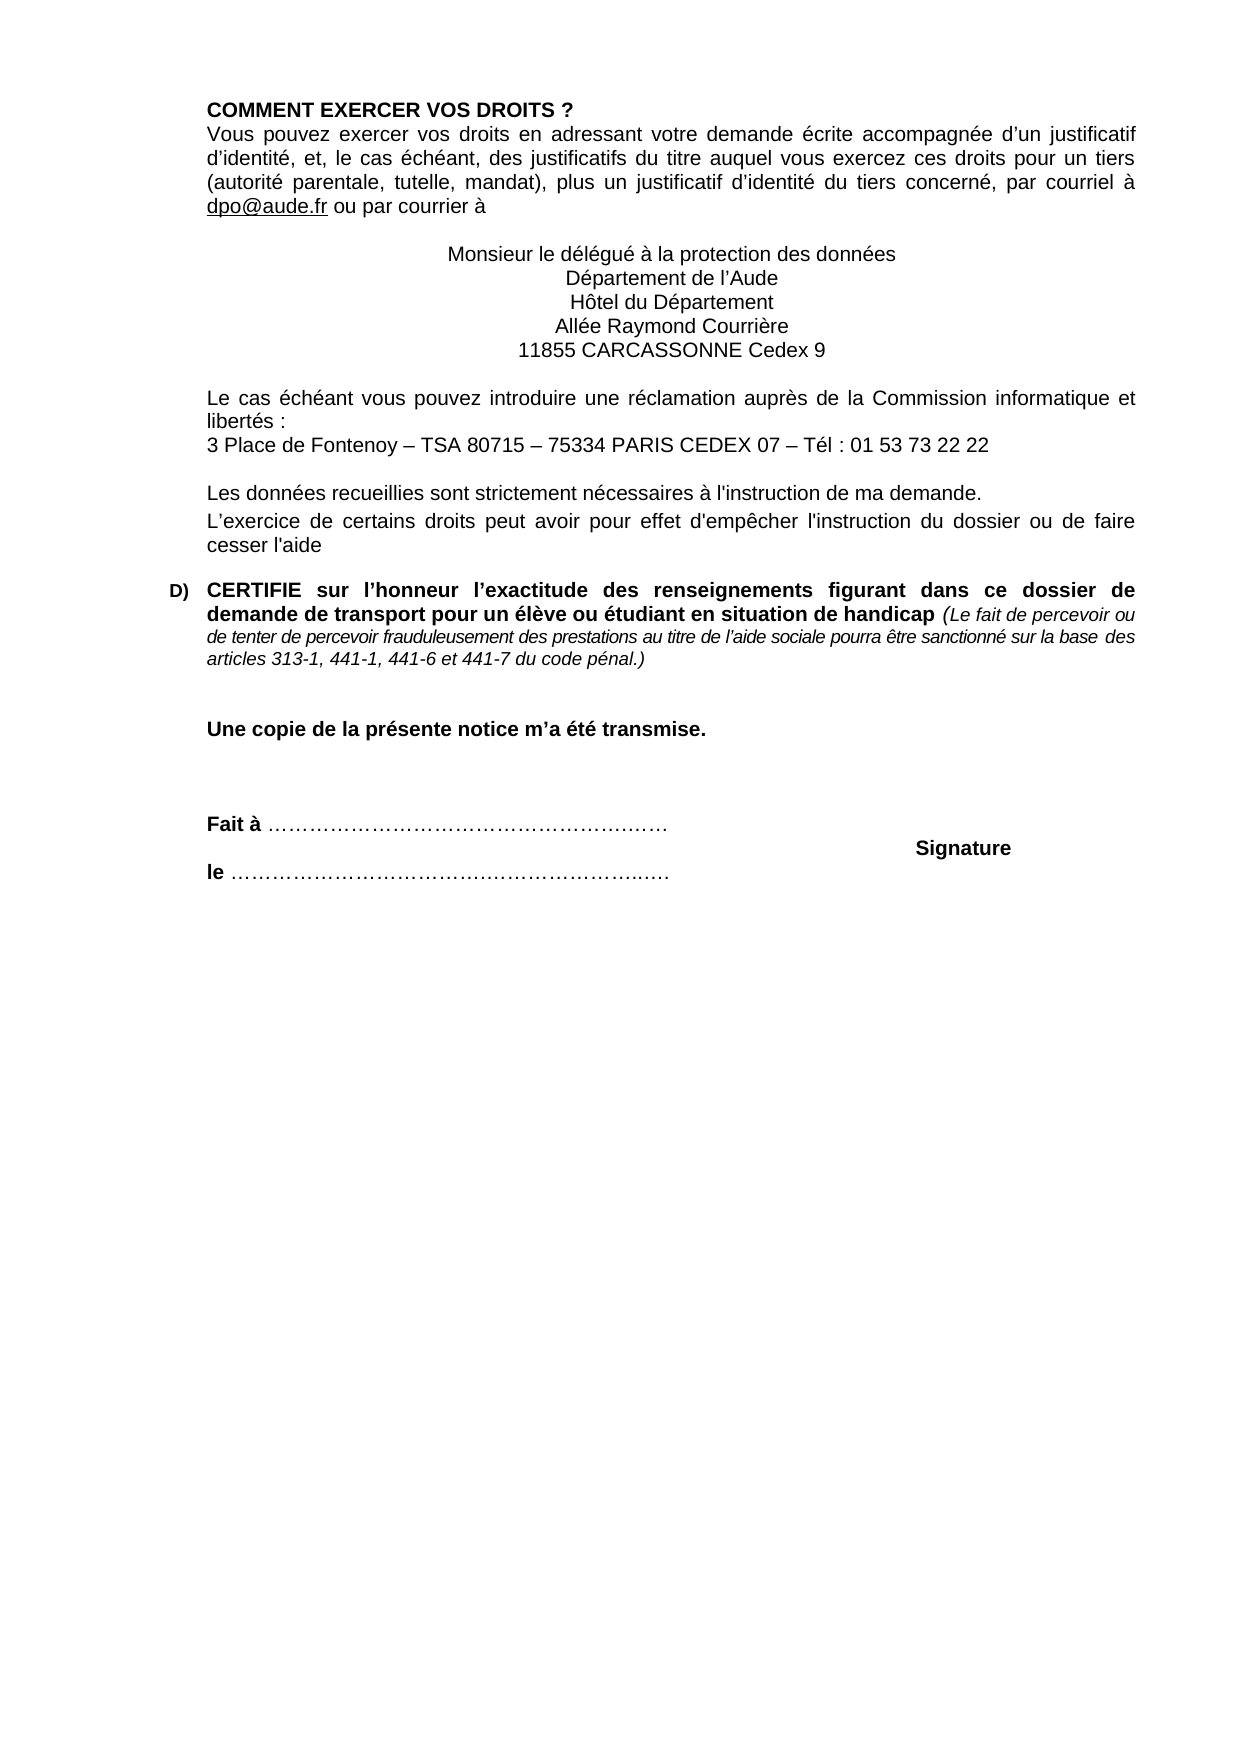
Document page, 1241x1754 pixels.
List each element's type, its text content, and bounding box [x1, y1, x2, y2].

text Hôtel du Département [207, 289, 1137, 313]
text Les données recueillies sont strictement nécessaires à l'instruction de ma demande. [148, 481, 1166, 505]
text L’exercice de certains droits peut avoir pour effet d'empêcher l'instruction du dossier ou de faire cesser l'aide [207, 509, 1137, 557]
text Vous pouvez exercer vos droits en adressant votre demande écrite accompagnée d’un justificatif d’identité, et, le cas échéant, des justificatifs du titre auquel vous exercez ces droits pour un tiers (autorité parentale, tutelle, mandat), plus un justificatif d’identité du tiers concerné, par courriel à dpo@aude.fr ou par courrier à [207, 122, 1137, 218]
text Allée Raymond Courrière [207, 313, 1137, 337]
text Le cas échéant vous pouvez introduire une réclamation auprès de la Commission informatique et libertés : [207, 385, 1137, 433]
text Monsieur le délégué à la protection des données [207, 242, 1137, 266]
text Fait à …………………………………………….…… [169, 812, 1137, 836]
text le ……………………………….…………………..…. [148, 860, 1166, 884]
text Département de l’Aude [207, 266, 1137, 289]
text Une copie de la présente notice m’a été transmise. [207, 717, 1137, 741]
text 11855 CARCASSONNE Cedex 9 [207, 337, 1137, 361]
text 3 Place de Fontenoy – TSA 80715 – 75334 PARIS CEDEX 07 – Tél : 01 53 73 22 22 [207, 433, 1137, 457]
text Signature [915, 836, 1166, 860]
list CERTIFIE sur l’honneur l’exactitude des renseignements figurant dans ce dossier de demande de transport pour un élève ou étudiant en situation de handicap (Le fait de percevoir ou de tenter de percevoir frauduleusement des prestations au titre de l’aide sociale pourra être sanctionné sur la base des articles 313-1, 441-1, 441-6 et 441-7 du code pénal.) [169, 578, 1137, 669]
text COMMENT EXERCER VOS DROITS ? [207, 98, 1137, 122]
